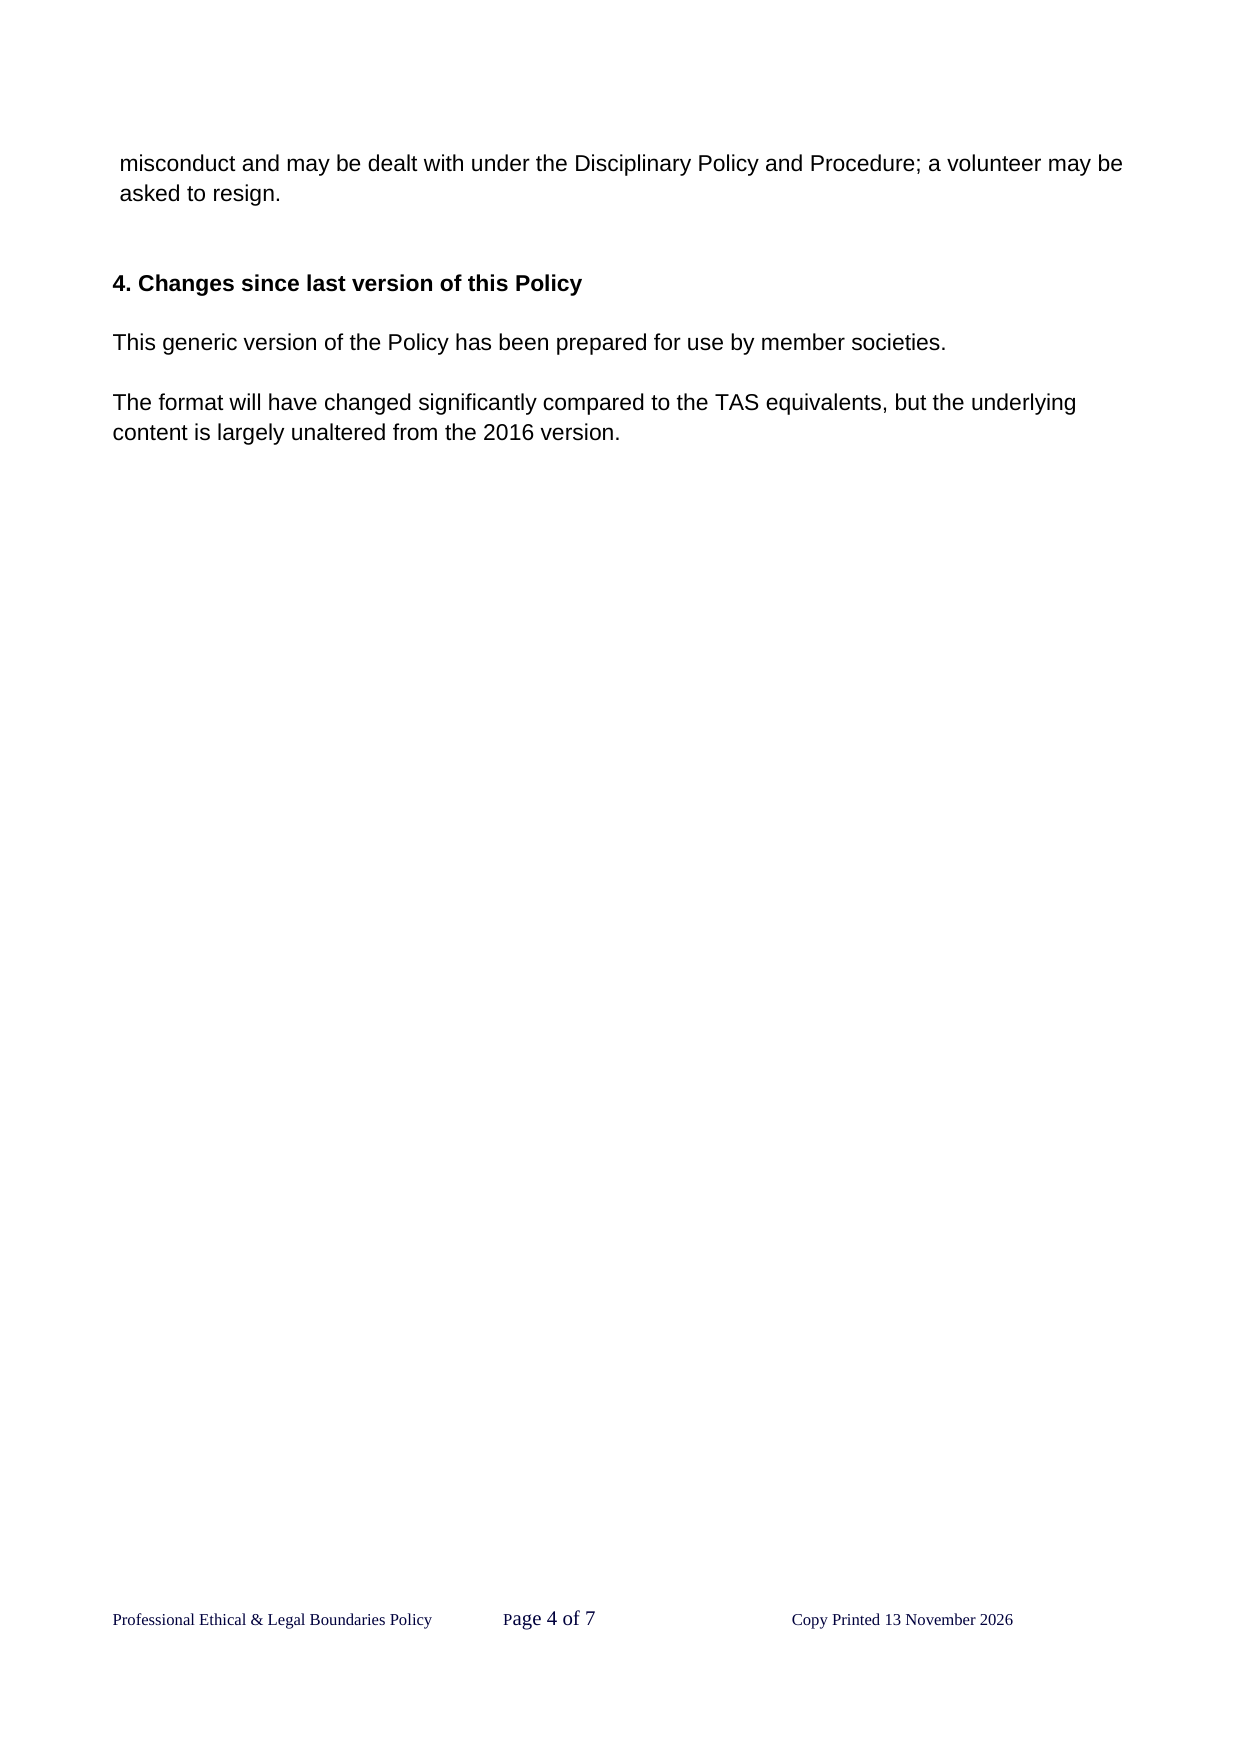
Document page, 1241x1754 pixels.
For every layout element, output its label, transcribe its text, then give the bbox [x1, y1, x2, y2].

text 4. Changes since last version of this Policy [112, 239, 1128, 296]
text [119, 150, 1128, 207]
text This generic version of the Policy has been prepared for use by member societies. [112, 329, 1128, 356]
text The format will have changed significantly compared to the TAS equivalents, but the underlying content is largely unaltered from the 2016 version. [112, 388, 1128, 445]
